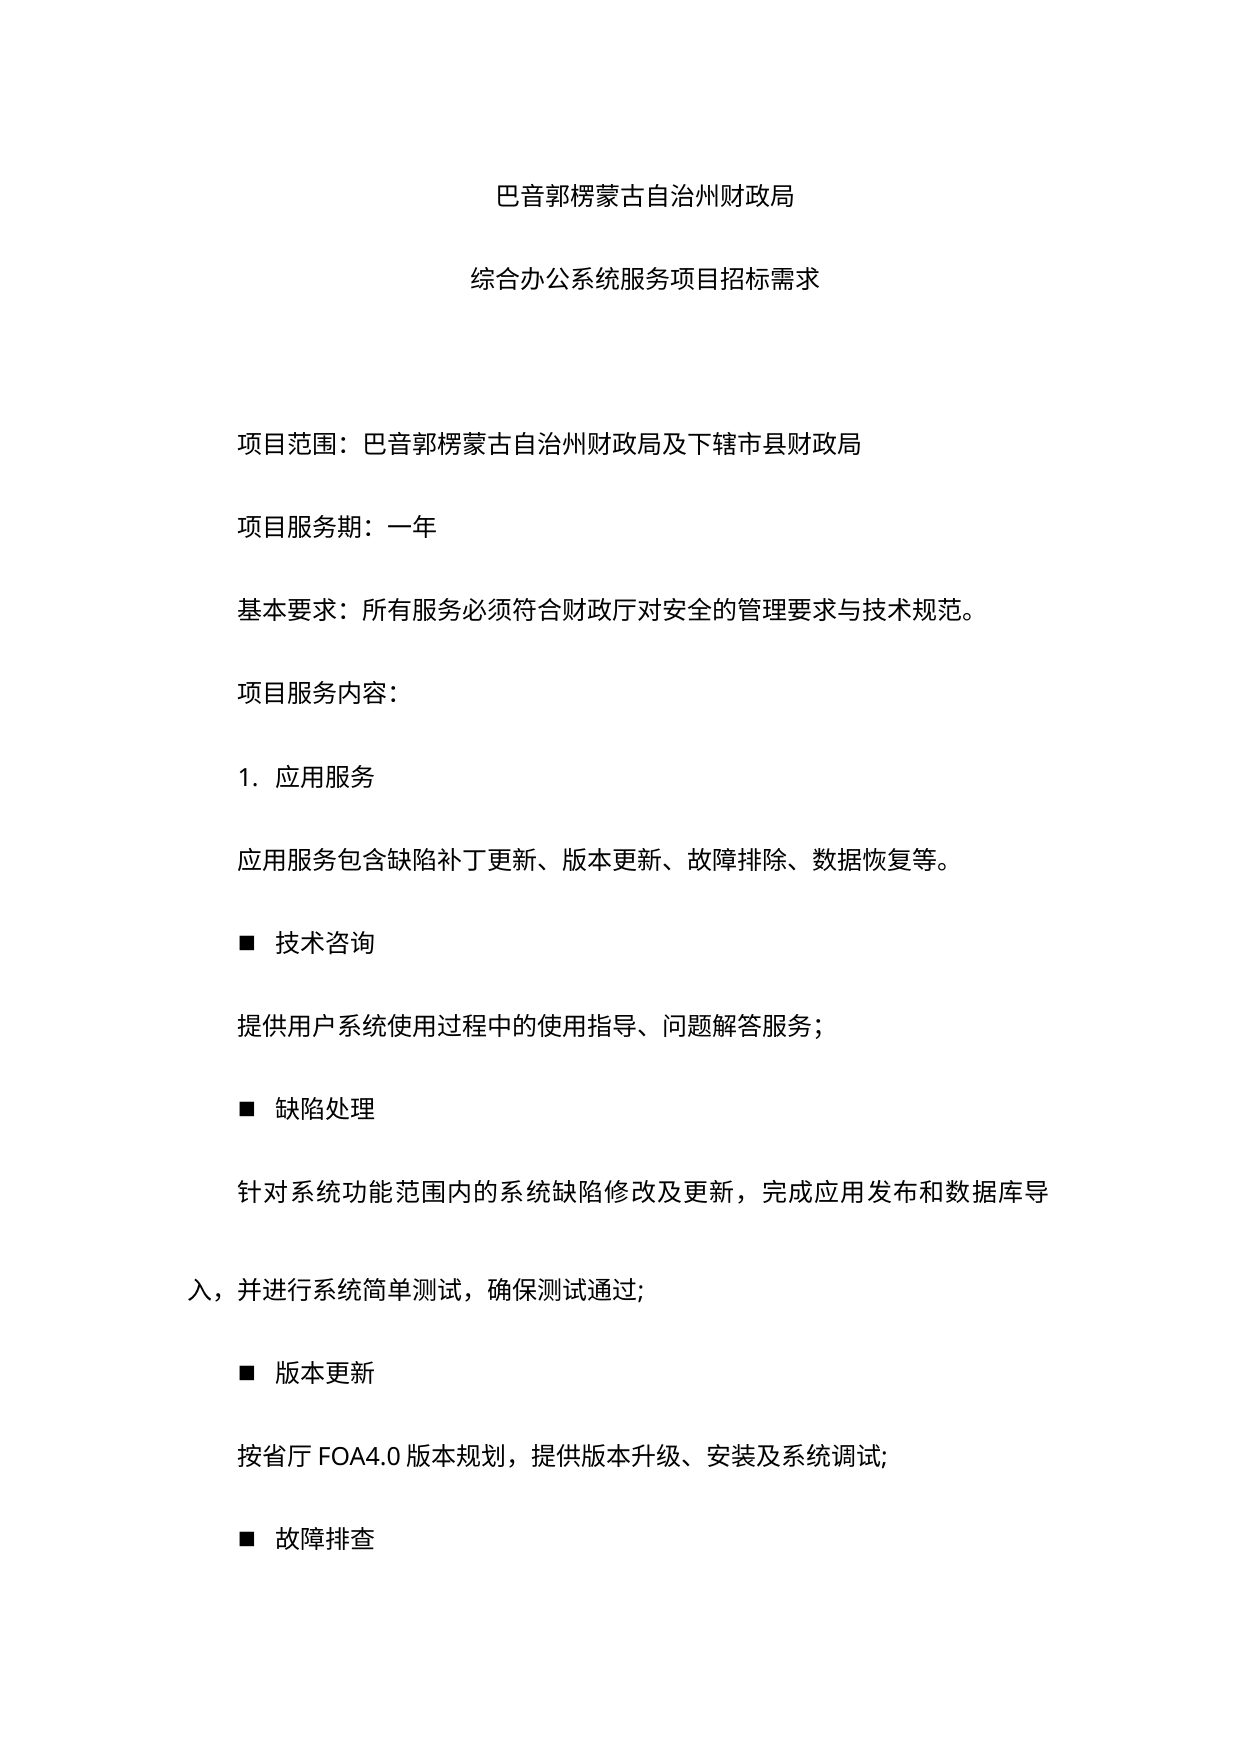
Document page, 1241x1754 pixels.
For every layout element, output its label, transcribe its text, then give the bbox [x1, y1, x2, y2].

list 故障排查 [187, 1505, 1053, 1570]
text 基本要求：所有服务必须符合财政厅对安全的管理要求与技术规范。 [187, 576, 1053, 641]
text 项目范围：巴音郭楞蒙古自治州财政局及下辖市县财政局 [187, 410, 1053, 475]
text 巴音郭楞蒙古自治州财政局 [187, 162, 1053, 227]
text 应用服务包含缺陷补丁更新、版本更新、故障排除、数据恢复等。 [187, 826, 1053, 891]
text 按省厅FOA4.0版本规划，提供版本升级、安装及系统调试; [187, 1422, 1053, 1487]
text 项目服务内容： [187, 659, 1053, 724]
list 缺陷处理 [187, 1075, 1053, 1140]
list 版本更新 [187, 1339, 1053, 1404]
text 项目服务期：一年 [187, 493, 1053, 558]
list 技术咨询 [187, 909, 1053, 974]
text 提供用户系统使用过程中的使用指导、问题解答服务； [187, 992, 1053, 1057]
text 综合办公系统服务项目招标需求 [187, 245, 1053, 310]
list 应用服务 [187, 743, 1053, 808]
text 针对系统功能范围内的系统缺陷修改及更新，完成应用发布和数据库导入，并进行系统简单测试，确保测试通过; [187, 1158, 1053, 1321]
